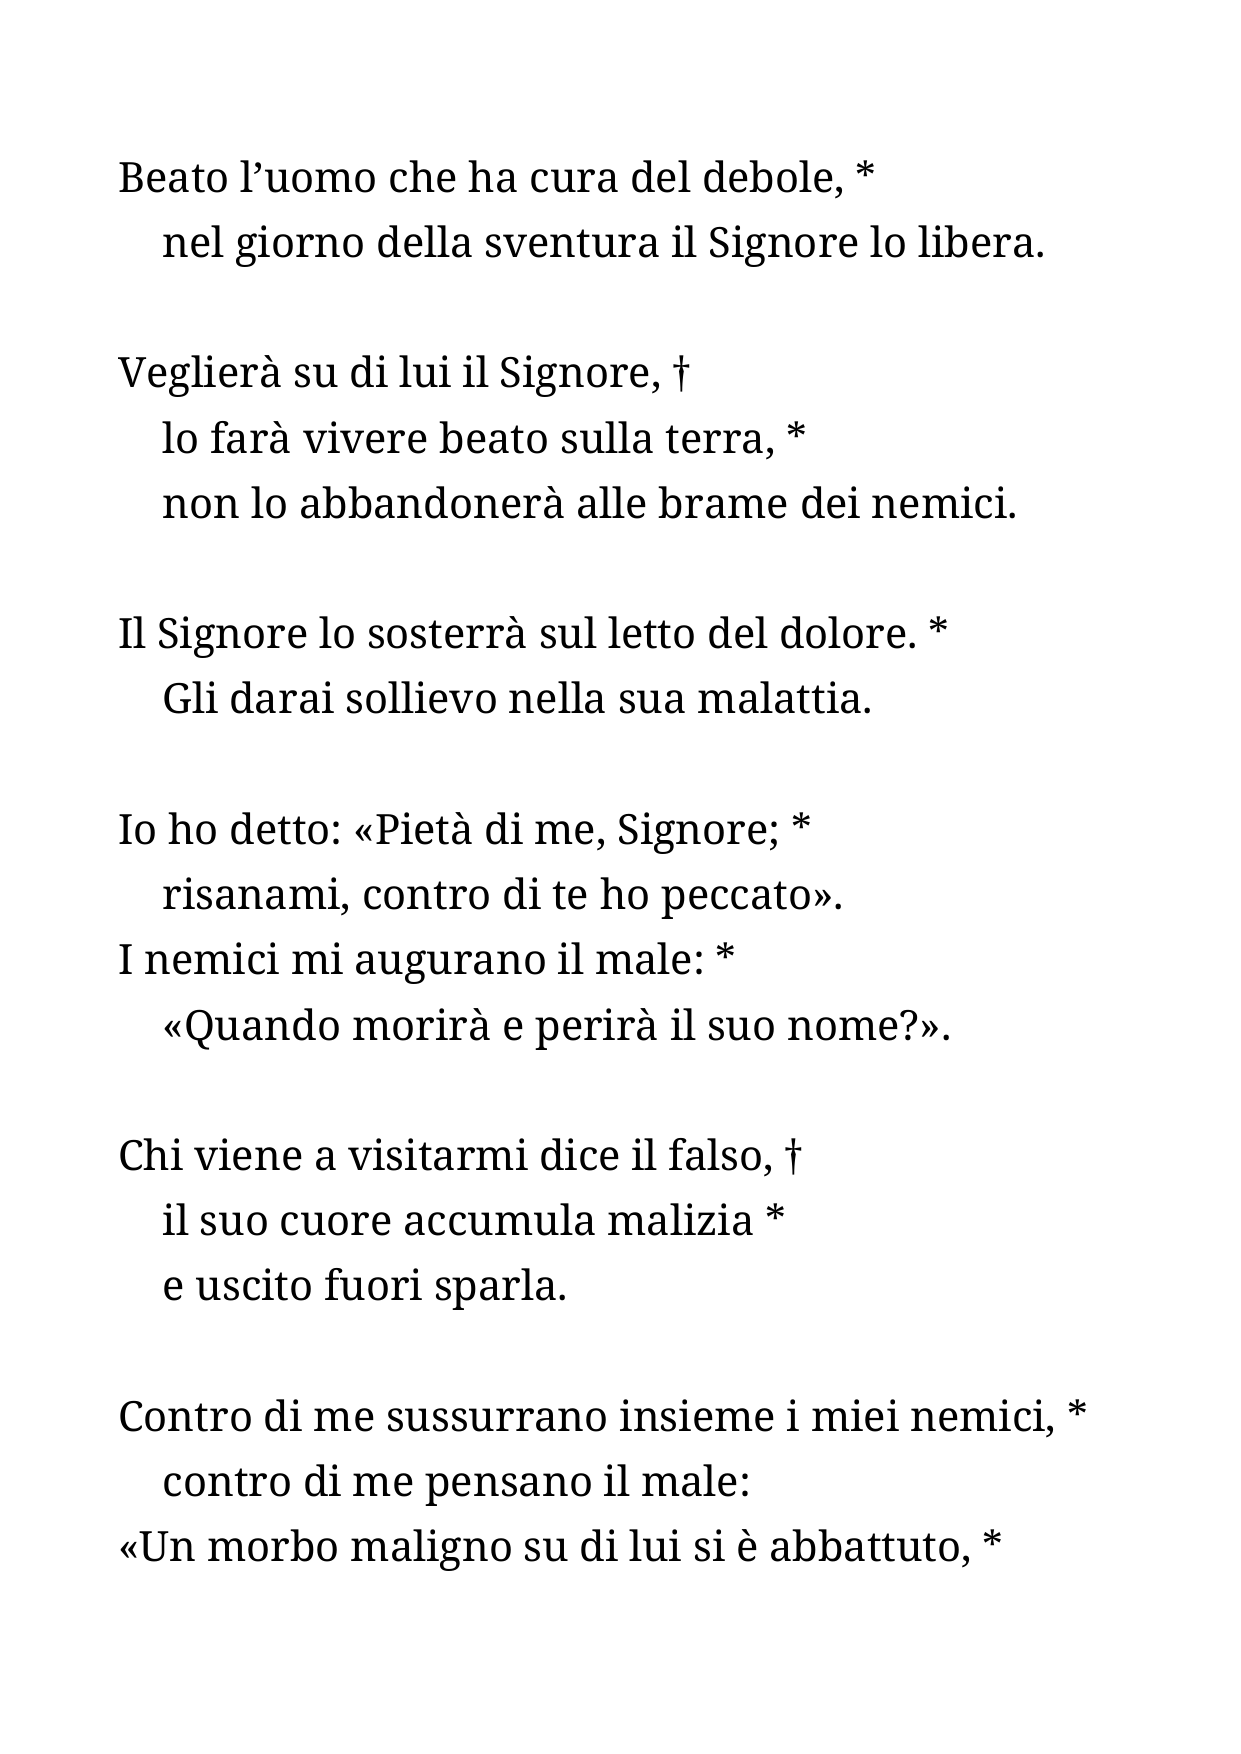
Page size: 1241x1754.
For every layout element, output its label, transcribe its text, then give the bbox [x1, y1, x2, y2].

text Veglierà su di lui il Signore, † [118, 343, 1122, 400]
text risanami, contro di te ho peccato». [118, 865, 1122, 922]
text I nemici mi augurano il male: * [118, 930, 1122, 987]
text Il Signore lo sosterrà sul letto del dolore. * [118, 604, 1122, 661]
text Gli darai sollievo nella sua malattia. [118, 669, 1122, 726]
text e uscito fuori sparla. [118, 1256, 1122, 1313]
text lo farà vivere beato sulla terra, * [118, 408, 1122, 465]
text non lo abbandonerà alle brame dei nemici. [118, 474, 1122, 530]
text Chi viene a visitarmi dice il falso, † [118, 1126, 1122, 1182]
text Beato l’uomo che ha cura del debole, * [118, 148, 1122, 204]
text Contro di me sussurrano insieme i miei nemici, * [118, 1387, 1122, 1443]
text «Un morbo maligno su di lui si è abbattuto, * [118, 1517, 1122, 1574]
text Io ho detto: «Pietà di me, Signore; * [118, 800, 1122, 856]
text contro di me pensano il male: [118, 1452, 1122, 1508]
text il suo cuore accumula malizia * [118, 1191, 1122, 1248]
text «Quando morirà e perirà il suo nome?». [118, 995, 1122, 1052]
text nel giorno della sventura il Signore lo libera. [118, 213, 1122, 269]
